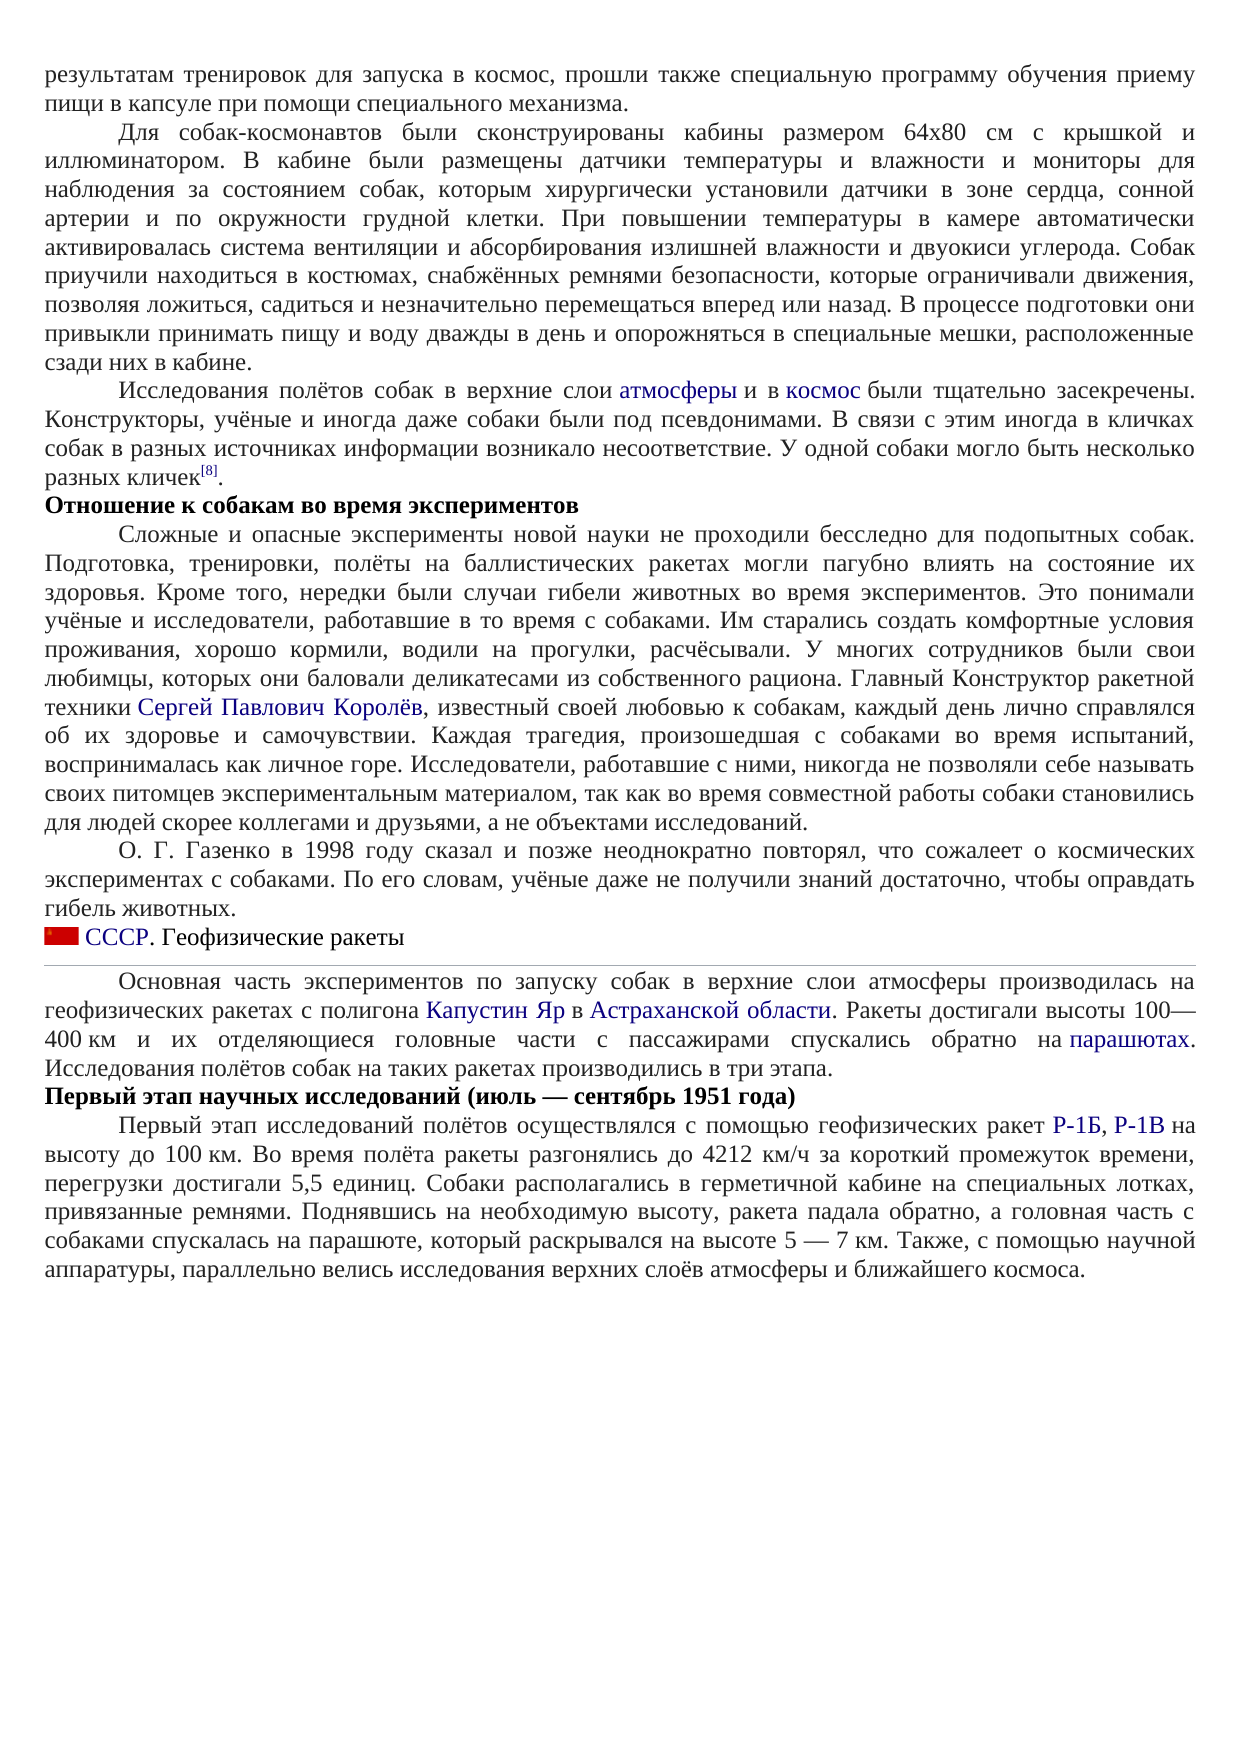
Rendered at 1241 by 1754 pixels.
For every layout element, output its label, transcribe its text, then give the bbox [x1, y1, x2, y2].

subtitle Первый этап научных исследований (июль — сентябрь 1951 года) [44, 1081, 1196, 1110]
text Первый этап исследований полётов осуществлялся с помощью геофизических ракет Р-1Б, Р-1В на высоту до 100 км. Во время полёта ракеты разгонялись до 4212 км/ч за короткий промежуток времени, перегрузки достигали 5,5 единиц. Собаки располагались в герметичной кабине на специальных лотках, привязанные ремнями. Поднявшись на необходимую высоту, ракета падала обратно, а головная часть с собаками спускалась на парашюте, который раскрывался на высоте 5 — 7 км. Также, с помощью научной аппаратуры, параллельно велись исследования верхних слоёв атмосферы и ближайшего космоса. [44, 1110, 1196, 1283]
picture [44, 927, 79, 945]
text Для собак-космонавтов были сконструированы кабины размером 64х80 см с крышкой и иллюминатором. В кабине были размещены датчики температуры и влажности и мониторы для наблюдения за состоянием собак, которым хирургически установили датчики в зоне сердца, сонной артерии и по окружности грудной клетки. При повышении температуры в камере автоматически активировалась система вентиляции и абсорбирования излишней влажности и двуокиси углерода. Собак приучили находиться в костюмах, снабжённых ремнями безопасности, которые ограничивали движения, позволяя ложиться, садиться и незначительно перемещаться вперед или назад. В процессе подготовки они привыкли принимать пищу и воду дважды в день и опорожняться в специальные мешки, расположенные сзади них в кабине. [44, 117, 1196, 375]
text Основная часть экспериментов по запуску собак в верхние слои атмосферы производилась на геофизических ракетах с полигона Капустин Яр в Астраханской области. Ракеты достигали высоты 100—400 км и их отделяющиеся головные части с пассажирами спускались обратно на парашютах. Исследования полётов собак на таких ракетах производились в три этапа. [44, 966, 1196, 1081]
subtitle Отношение к собакам во время экспериментов [44, 490, 1196, 519]
text Исследования полётов собак в верхние слои атмосферы и в космос были тщательно засекречены. Конструкторы, учёные и иногда даже собаки были под псевдонимами. В связи с этим иногда в кличках собак в разных источниках информации возникало несоответствие. У одной собаки могло быть несколько разных кличек[8]. [44, 375, 1196, 490]
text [44, 59, 1196, 117]
subtitle СССР. Геофизические ракеты [44, 922, 1196, 965]
text Сложные и опасные эксперименты новой науки не проходили бесследно для подопытных собак. Подготовка, тренировки, полёты на баллистических ракетах могли пагубно влиять на состояние их здоровья. Кроме того, нередки были случаи гибели животных во время экспериментов. Это понимали учёные и исследователи, работавшие в то время с собаками. Им старались создать комфортные условия проживания, хорошо кормили, водили на прогулки, расчёсывали. У многих сотрудников были свои любимцы, которых они баловали деликатесами из собственного рациона. Главный Конструктор ракетной техники Сергей Павлович Королёв, известный своей любовью к собакам, каждый день лично справлялся об их здоровье и самочувствии. Каждая трагедия, произошедшая с собаками во время испытаний, воспринималась как личное горе. Исследователи, работавшие с ними, никогда не позволяли себе называть своих питомцев экспериментальным материалом, так как во время совместной работы собаки становились для людей скорее коллегами и друзьями, а не объектами исследований. [44, 519, 1196, 835]
text О. Г. Газенко в 1998 году сказал и позже неоднократно повторял, что сожалеет о космических экспериментах с собаками. По его словам, учёные даже не получили знаний достаточно, чтобы оправдать гибель животных. [44, 835, 1196, 922]
